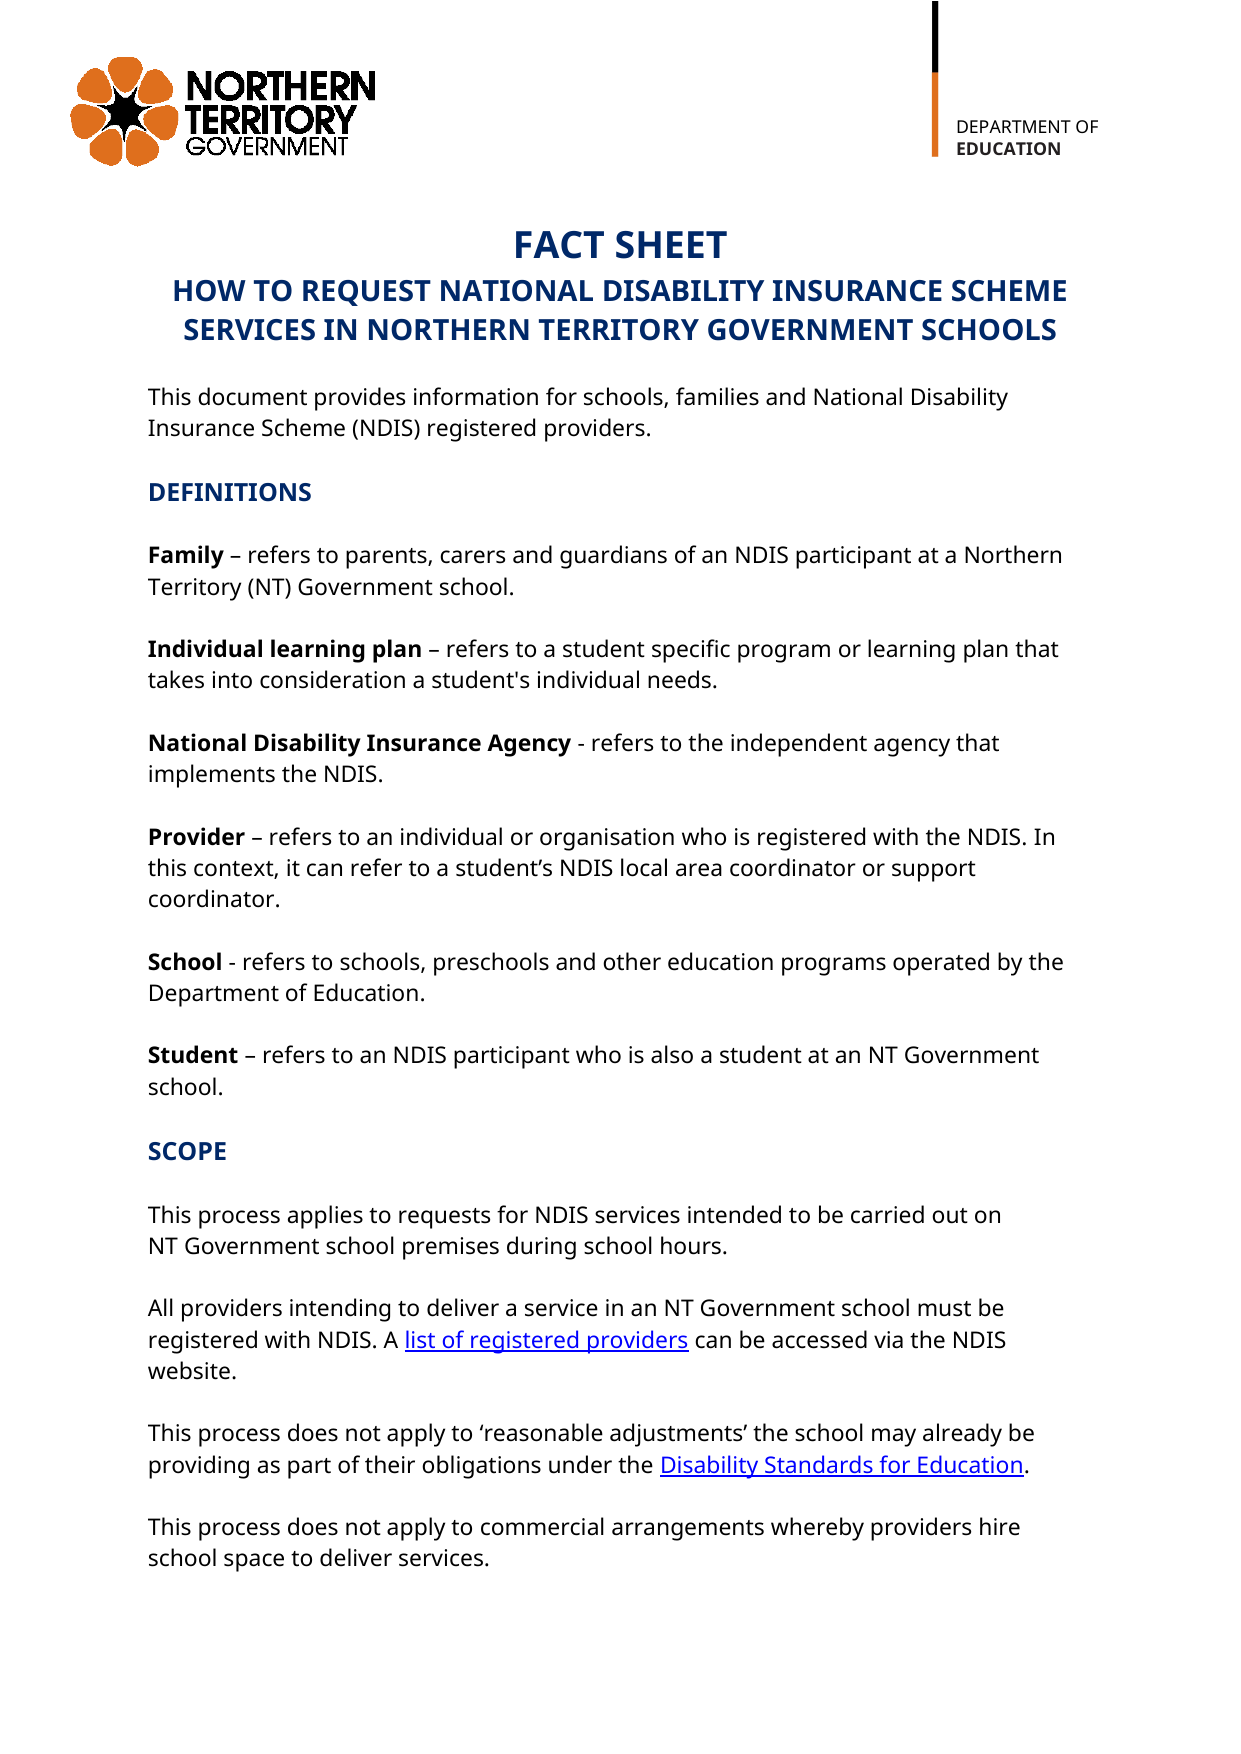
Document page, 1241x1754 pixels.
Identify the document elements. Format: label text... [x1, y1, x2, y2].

text Family – refers to parents, carers and guardians of an NDIS participant at a Northern Territory (NT) Government school. [148, 539, 1092, 602]
text This process applies to requests for NDIS services intended to be carried out on NT Government school premises during school hours. [148, 1198, 1092, 1261]
subtitle FACT SHEET [148, 219, 1092, 270]
text Individual learning plan – refers to a student specific program or learning plan that takes into consideration a student's individual needs. [148, 633, 1092, 696]
subtitle SCOPE [148, 1133, 1092, 1167]
text Provider – refers to an individual or organisation who is registered with the NDIS. In this context, it can refer to a student’s NDIS local area coordinator or support coordinator. [148, 821, 1092, 914]
text This document provides information for schools, families and National Disability Insurance Scheme (NDIS) registered providers. [148, 380, 1092, 443]
subtitle Definitions [148, 474, 1092, 508]
text All providers intending to deliver a service in an NT Government school must be registered with NDIS. A list of registered providers can be accessed via the NDIS website. [148, 1292, 1092, 1386]
text National Disability Insurance Agency - refers to the independent agency that implements the NDIS. [148, 727, 1092, 789]
text This process does not apply to ‘reasonable adjustments’ the school may already be providing as part of their obligations under the Disability Standards for Education. [148, 1417, 1092, 1480]
picture [69, 52, 425, 168]
text This process does not apply to commercial arrangements whereby providers hire school space to deliver services. [148, 1511, 1092, 1573]
text School - refers to schools, preschools and other education programs operated by the Department of Education. [148, 946, 1092, 1008]
text Student – refers to an NDIS participant who is also a student at an NT Government school. [148, 1039, 1092, 1102]
subtitle How to request National Disability Insurance Scheme SERVICES IN Northern Territory Government SCHOOLS [148, 270, 1092, 349]
picture [870, 1, 944, 171]
